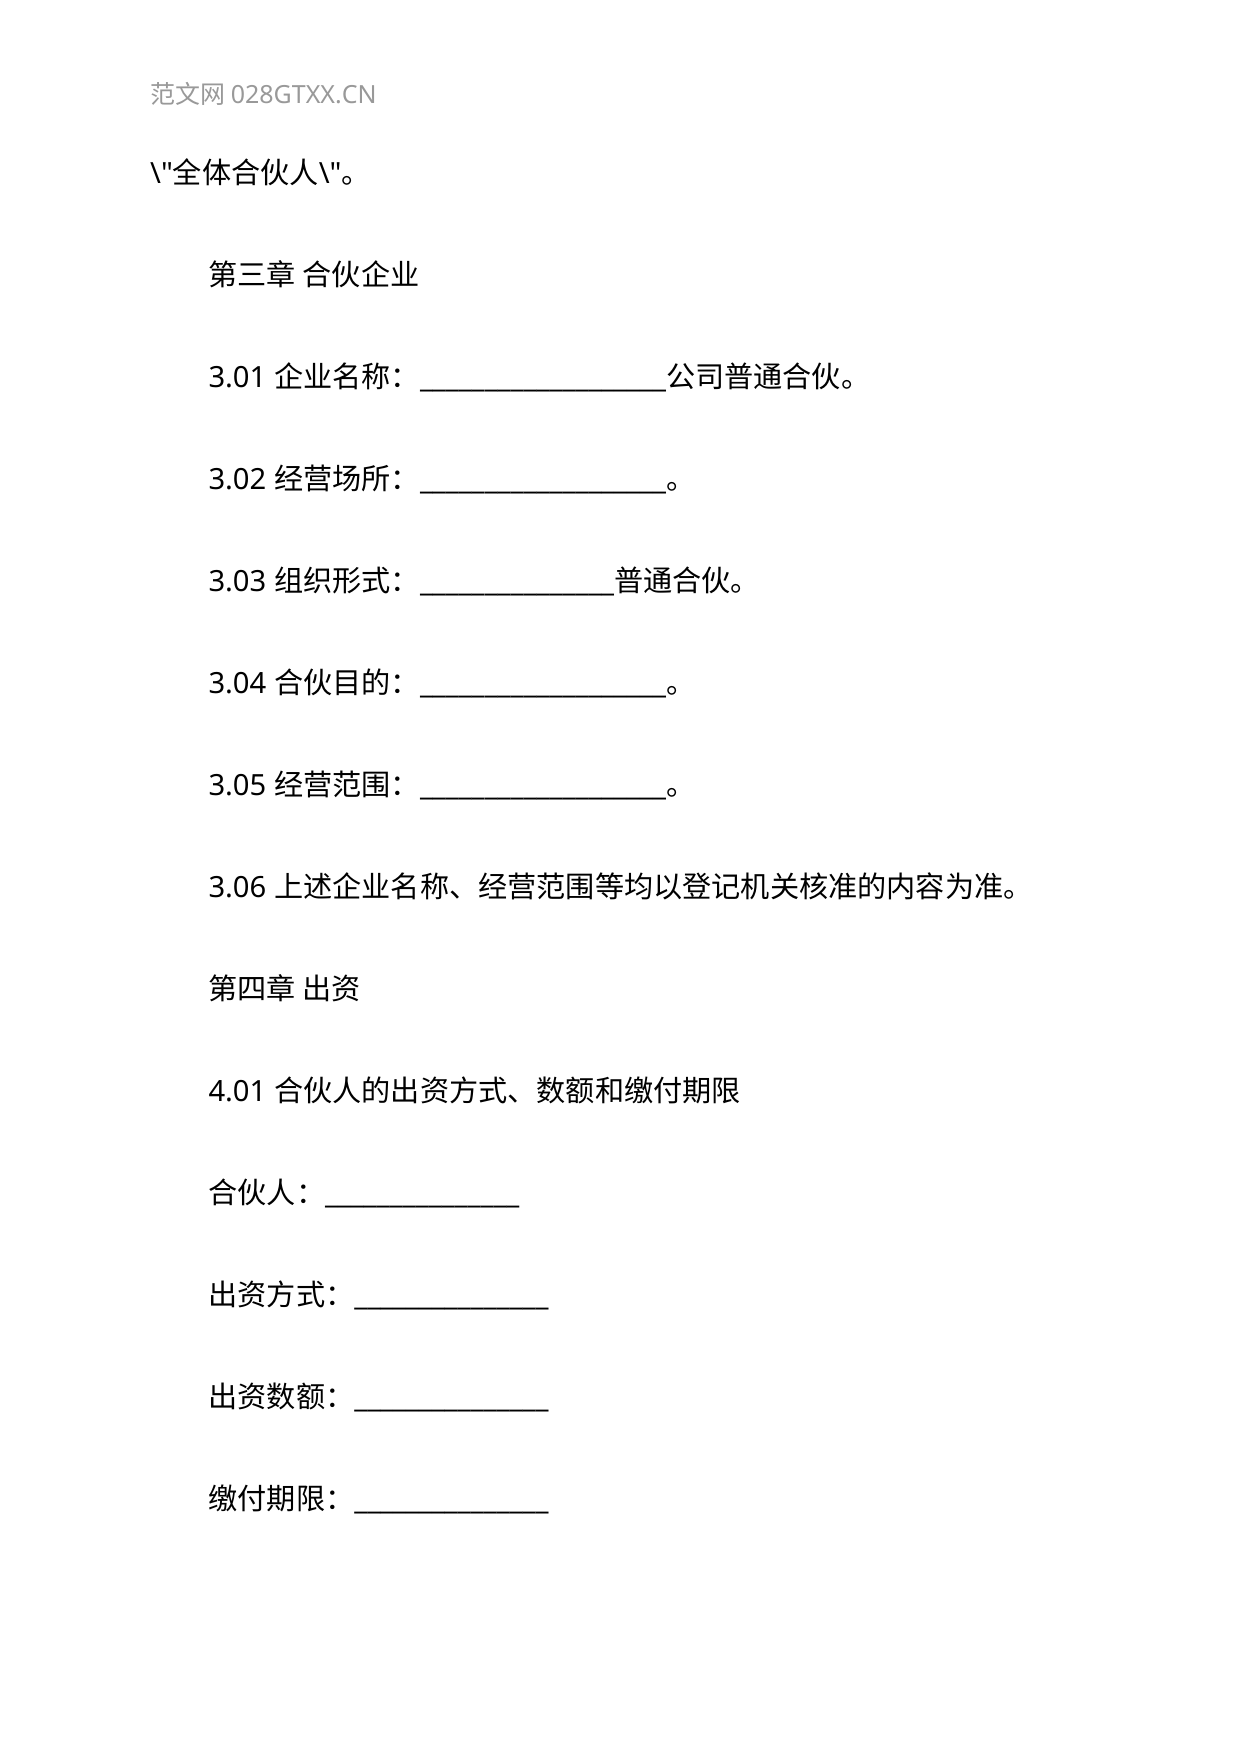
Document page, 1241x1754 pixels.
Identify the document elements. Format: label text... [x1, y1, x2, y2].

text 第三章 合伙企业 [150, 252, 1090, 294]
text 合伙人：_______________ [150, 1169, 1090, 1212]
text 出资方式：_______________ [150, 1271, 1090, 1314]
text 3.03 组织形式：_______________普通合伙。 [150, 558, 1090, 600]
text 3.04 合伙目的：___________________。 [150, 660, 1090, 702]
text 4.01 合伙人的出资方式、数额和缴付期限 [150, 1067, 1090, 1110]
text 3.05 经营范围：___________________。 [150, 762, 1090, 804]
text 3.02 经营场所：___________________。 [150, 456, 1090, 498]
text 3.06 上述企业名称、经营范围等均以登记机关核准的内容为准。 [150, 864, 1090, 906]
text 第四章 出资 [150, 966, 1090, 1008]
text 缴付期限：_______________ [150, 1475, 1090, 1518]
text 3.01 企业名称：___________________公司普通合伙。 [150, 354, 1090, 396]
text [150, 150, 1090, 192]
text 出资数额：_______________ [150, 1373, 1090, 1416]
